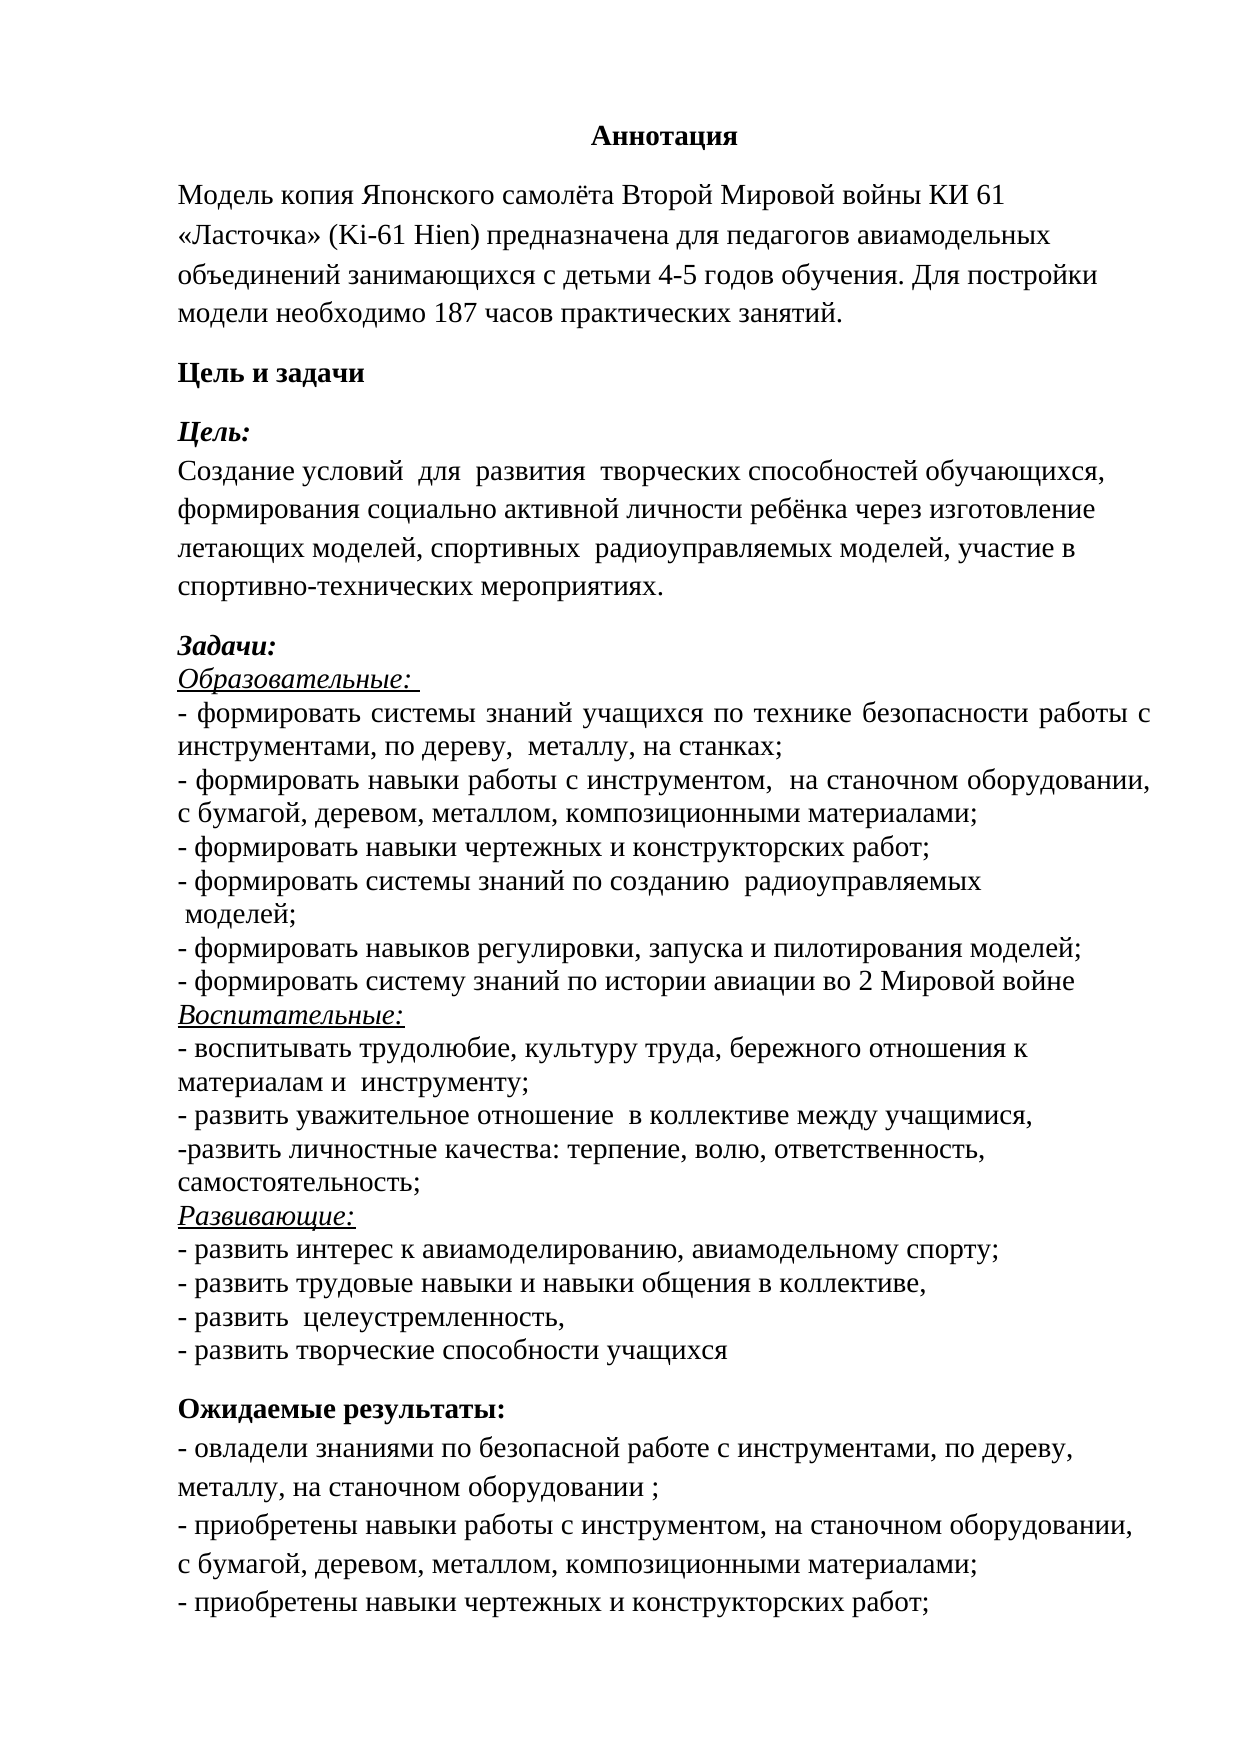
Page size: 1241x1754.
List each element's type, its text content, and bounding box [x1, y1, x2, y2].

text -развить личностные качества: терпение, волю, ответственность, самостоятельность; [177, 1131, 1152, 1198]
text - развить целеустремленность, [177, 1299, 1152, 1332]
text Воспитательные: [177, 997, 1152, 1030]
text - развить трудовые навыки и навыки общения в коллективе, [177, 1265, 1152, 1299]
text - развить уважительное отношение в коллективе между учащимися, [177, 1097, 1152, 1131]
text - воспитывать трудолюбие, культуру труда, бережного отношения к материалам и инструменту; [177, 1030, 1152, 1097]
text - формировать системы знаний учащихся по технике безопасности работы с инструментами, по дереву, металлу, на станках; [177, 695, 1152, 762]
text Цель и задачи [177, 355, 1152, 388]
text Развивающие: [177, 1198, 1152, 1232]
text - формировать системы знаний по созданию радиоуправляемых [177, 863, 1152, 896]
text - формировать навыки чертежных и конструкторских работ; [177, 829, 1152, 863]
text Аннотация [177, 118, 1152, 152]
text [177, 1392, 1152, 1618]
text моделей; [177, 896, 1152, 930]
text - развить интерес к авиамоделированию, авиамодельному спорту; [177, 1232, 1152, 1265]
text Задачи: [177, 628, 1152, 661]
text - развить творческие способности учащихся [177, 1332, 1152, 1366]
text - формировать навыки работы с инструментом, на станочном оборудовании, с бумагой, деревом, металлом, композиционными материалами; [177, 762, 1152, 829]
text Цель: Создание условий для развития творческих способностей обучающихся, формирования социально активной личности ребёнка через изготовление летающих моделей, спортивных радиоуправляемых моделей, участие в спортивно-технических мероприятиях. [177, 414, 1152, 602]
text Модель копия Японского самолёта Второй Мировой войны КИ 61 «Ласточка» (Ki-61 Hien) предназначена для педагогов авиамодельных объединений занимающихся с детьми 4-5 годов обучения. Для постройки модели необходимо 187 часов практических занятий. [177, 177, 1152, 329]
text Образовательные: [177, 661, 1152, 695]
text - формировать навыков регулировки, запуска и пилотирования моделей; - формировать систему знаний по истории авиации во 2 Мировой войне [177, 930, 1152, 997]
